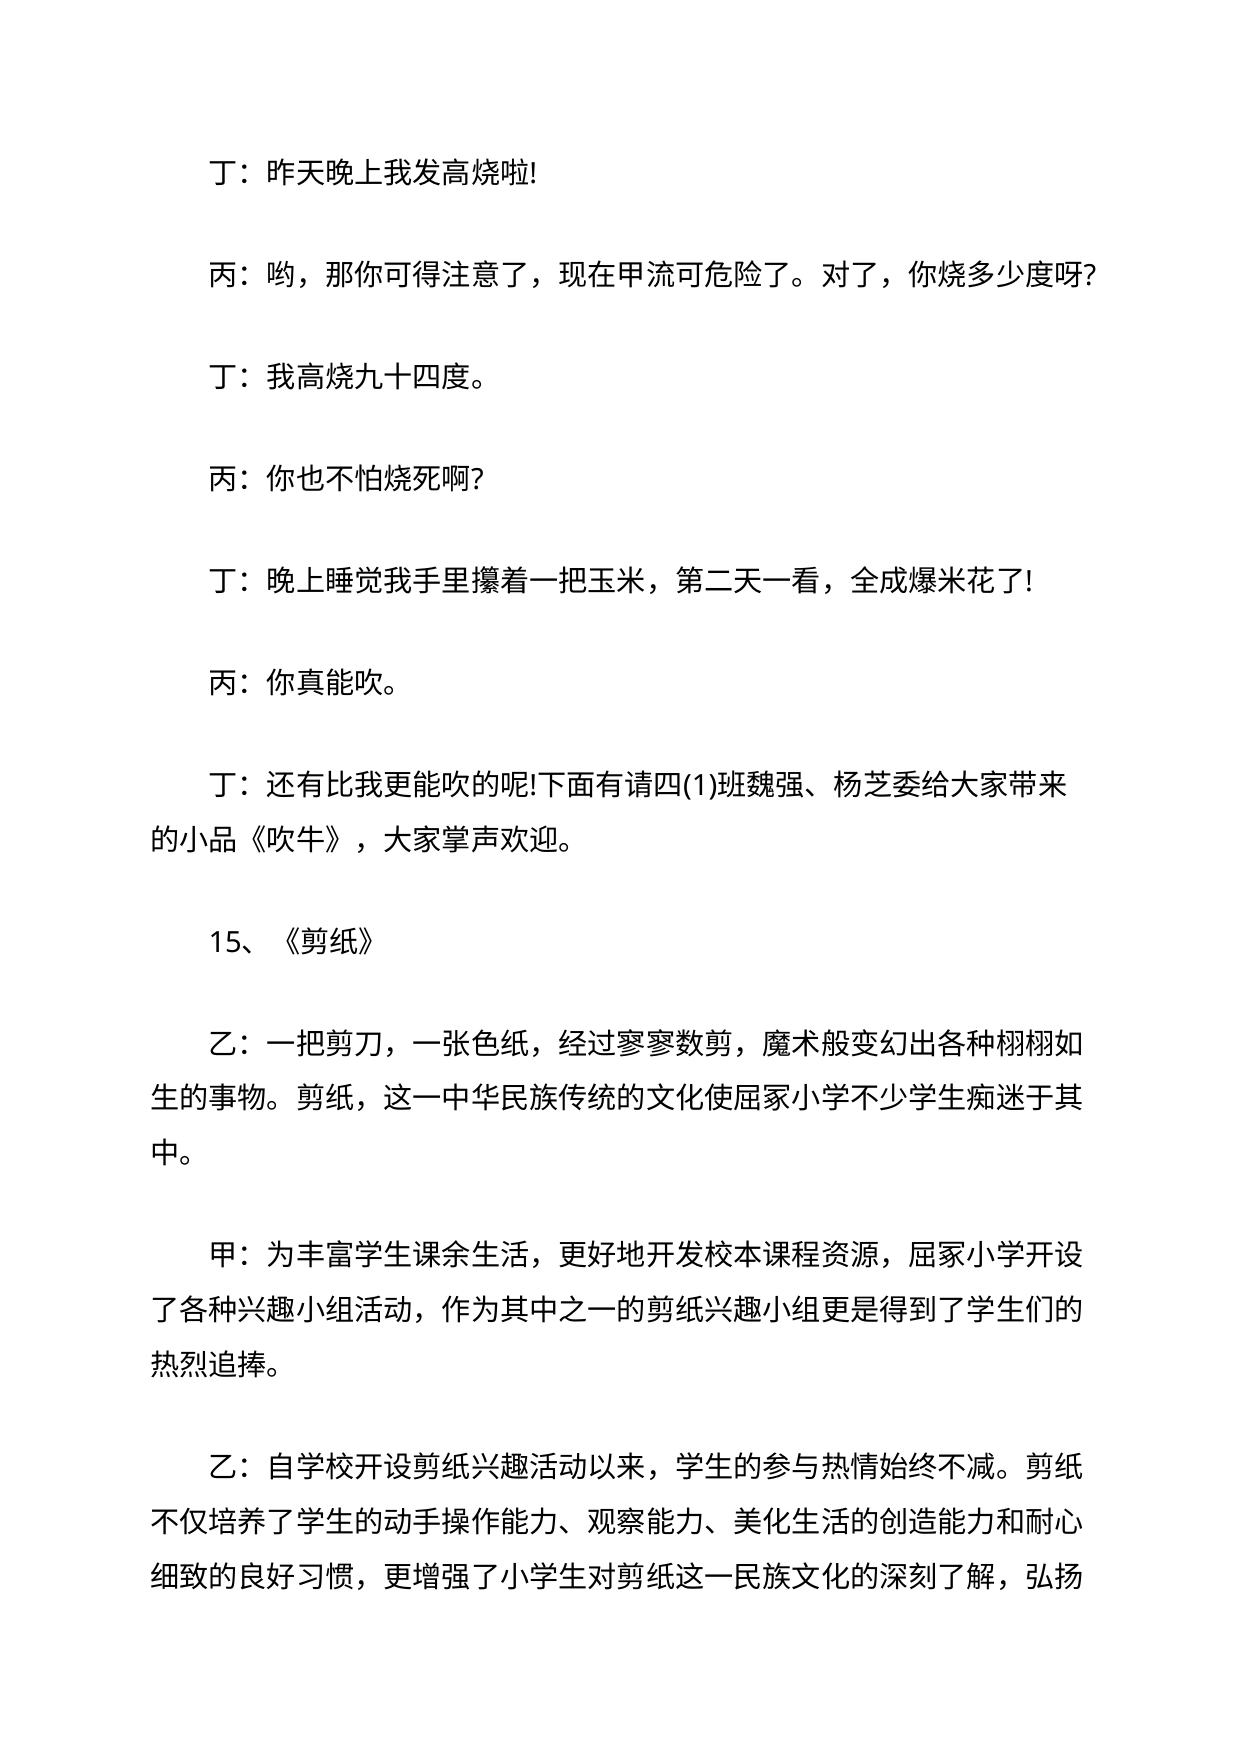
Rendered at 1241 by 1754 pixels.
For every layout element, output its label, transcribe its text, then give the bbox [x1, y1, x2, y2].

text 乙：一把剪刀，一张色纸，经过寥寥数剪，魔术般变幻出各种栩栩如生的事物。剪纸，这一中华民族传统的文化使屈冢小学不少学生痴迷于其中。 [150, 1020, 1090, 1172]
text 丁：昨天晚上我发高烧啦! [150, 150, 1090, 192]
text 丁：我高烧九十四度。 [150, 354, 1090, 396]
text 丙：哟，那你可得注意了，现在甲流可危险了。对了，你烧多少度呀? [150, 252, 1090, 294]
text 丁：晚上睡觉我手里攥着一把玉米，第二天一看，全成爆米花了! [150, 558, 1090, 600]
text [150, 1443, 1090, 1595]
text 丁：还有比我更能吹的呢!下面有请四(1)班魏强、杨芝委给大家带来的小品《吹牛》，大家掌声欢迎。 [150, 761, 1090, 859]
text 甲：为丰富学生课余生活，更好地开发校本课程资源，屈冢小学开设了各种兴趣小组活动，作为其中之一的剪纸兴趣小组更是得到了学生们的热烈追捧。 [150, 1232, 1090, 1384]
text 15、《剪纸》 [150, 918, 1090, 961]
text 丙：你也不怕烧死啊? [150, 456, 1090, 498]
text 丙：你真能吹。 [150, 660, 1090, 702]
